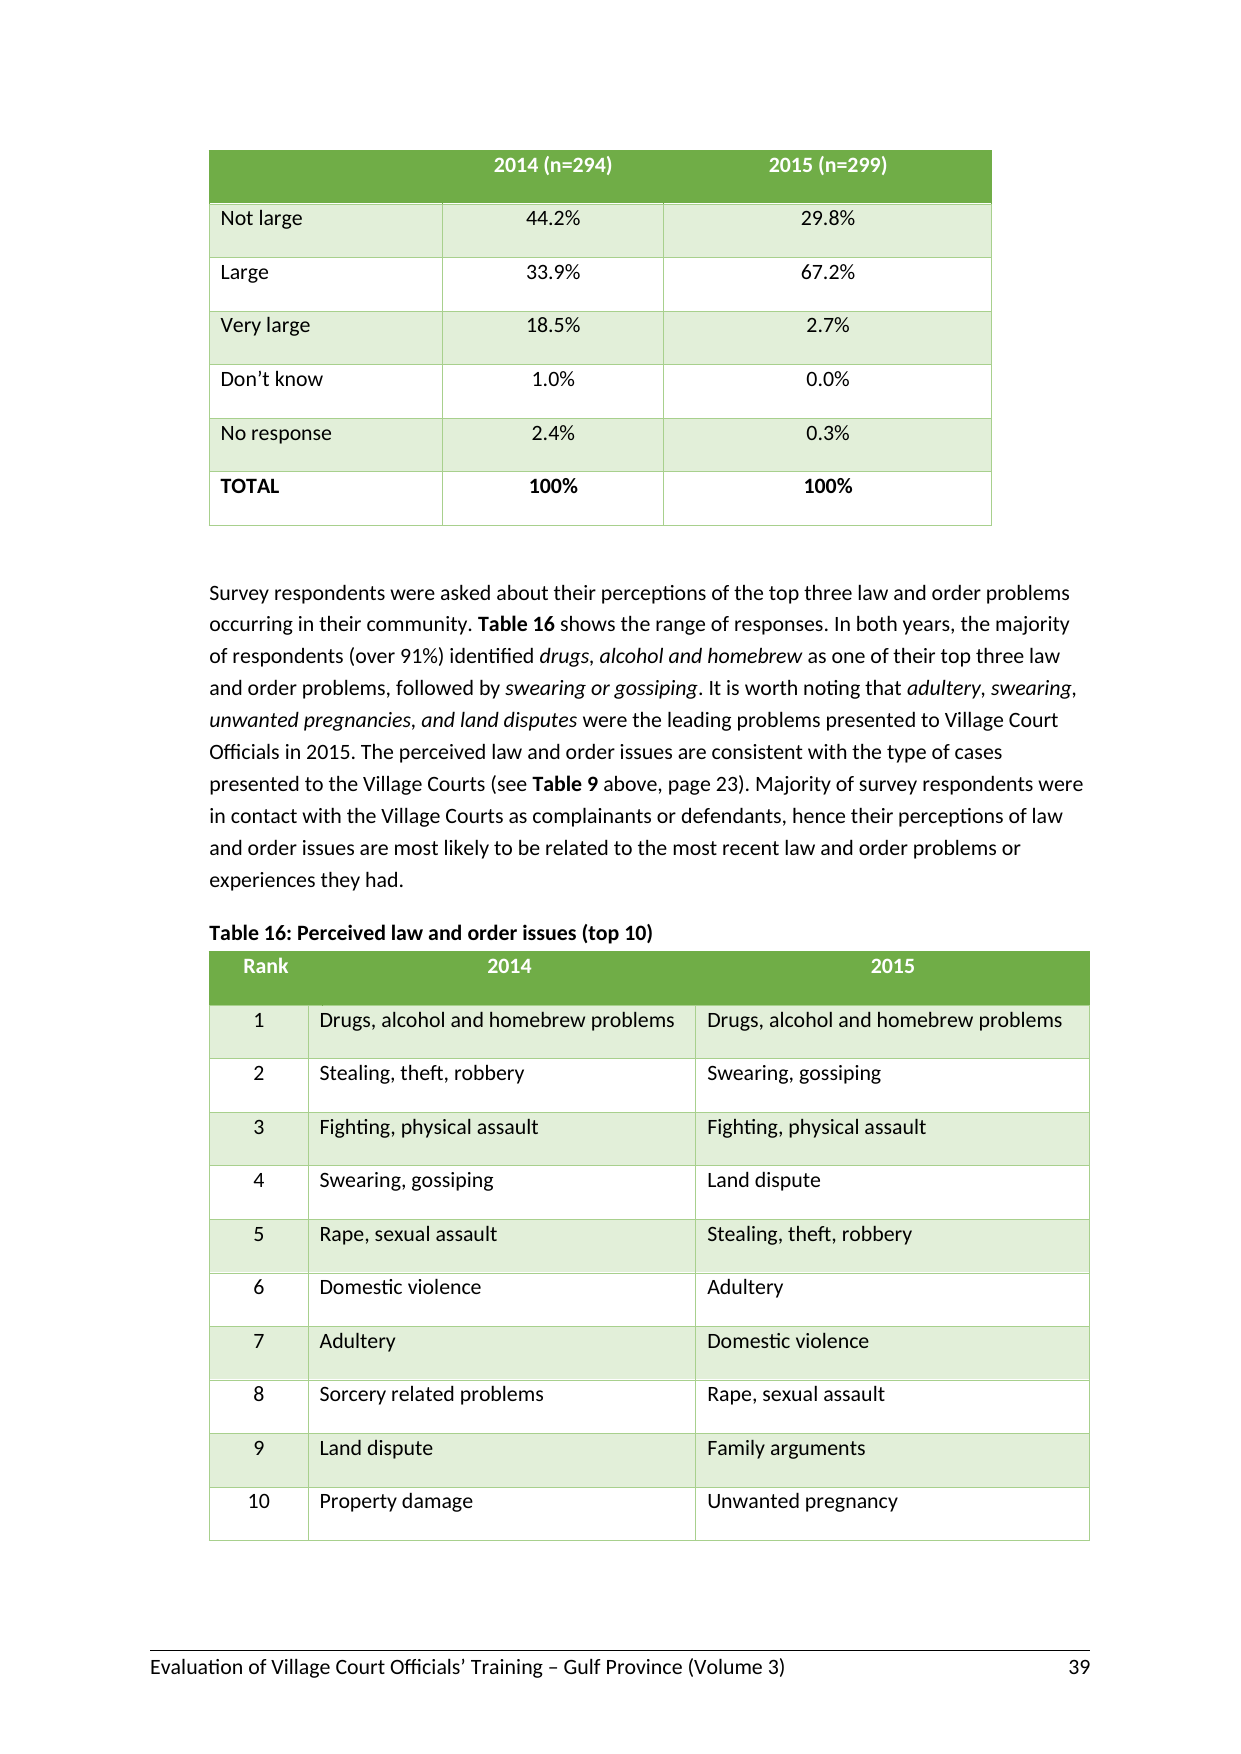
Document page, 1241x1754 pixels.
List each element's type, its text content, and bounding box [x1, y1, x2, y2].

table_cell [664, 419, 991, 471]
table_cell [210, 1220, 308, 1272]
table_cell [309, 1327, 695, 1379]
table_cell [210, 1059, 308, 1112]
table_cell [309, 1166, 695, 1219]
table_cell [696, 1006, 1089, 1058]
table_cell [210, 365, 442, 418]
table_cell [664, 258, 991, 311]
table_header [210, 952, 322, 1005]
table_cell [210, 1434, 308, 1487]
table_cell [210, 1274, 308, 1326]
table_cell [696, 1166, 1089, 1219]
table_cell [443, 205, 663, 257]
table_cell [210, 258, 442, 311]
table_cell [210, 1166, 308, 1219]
text Table 16: Perceived law and order issues (top 10) [209, 919, 1090, 946]
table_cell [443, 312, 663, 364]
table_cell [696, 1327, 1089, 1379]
text Survey respondents were asked about their perceptions of the top three law and order problems occurring in their community. Table 16 shows the range of responses. In both years, the majority of respondents (over 91%) identified drugs, alcohol and homebrew as one of their top three law and order problems, followed by swearing or gossiping. It is worth noting that adultery, swearing, unwanted pregnancies, and land disputes were the leading problems presented to Village Court Officials in 2015. The perceived law and order issues are consistent with the type of cases presented to the Village Courts (see Table 9 above, page 23). Majority of survey respondents were in contact with the Village Courts as complainants or defendants, hence their perceptions of law and order issues are most likely to be related to the most recent law and order problems or experiences they had. [209, 579, 1090, 893]
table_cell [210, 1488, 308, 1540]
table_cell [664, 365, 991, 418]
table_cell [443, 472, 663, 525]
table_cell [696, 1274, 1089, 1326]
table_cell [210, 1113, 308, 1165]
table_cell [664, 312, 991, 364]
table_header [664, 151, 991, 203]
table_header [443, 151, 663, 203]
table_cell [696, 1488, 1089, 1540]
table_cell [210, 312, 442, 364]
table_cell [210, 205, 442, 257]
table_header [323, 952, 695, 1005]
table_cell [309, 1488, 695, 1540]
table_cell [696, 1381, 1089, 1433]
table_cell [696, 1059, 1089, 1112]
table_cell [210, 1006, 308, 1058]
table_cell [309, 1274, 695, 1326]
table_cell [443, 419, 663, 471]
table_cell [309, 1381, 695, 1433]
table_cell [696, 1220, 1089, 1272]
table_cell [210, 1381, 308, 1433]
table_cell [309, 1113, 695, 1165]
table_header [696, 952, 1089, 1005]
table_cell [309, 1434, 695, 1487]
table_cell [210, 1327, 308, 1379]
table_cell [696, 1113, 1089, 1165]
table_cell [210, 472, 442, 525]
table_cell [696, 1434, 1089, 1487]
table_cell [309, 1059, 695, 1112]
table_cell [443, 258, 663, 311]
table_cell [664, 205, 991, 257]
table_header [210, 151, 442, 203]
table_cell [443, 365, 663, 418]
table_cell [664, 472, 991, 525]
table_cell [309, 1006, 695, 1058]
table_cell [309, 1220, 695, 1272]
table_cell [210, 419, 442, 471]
